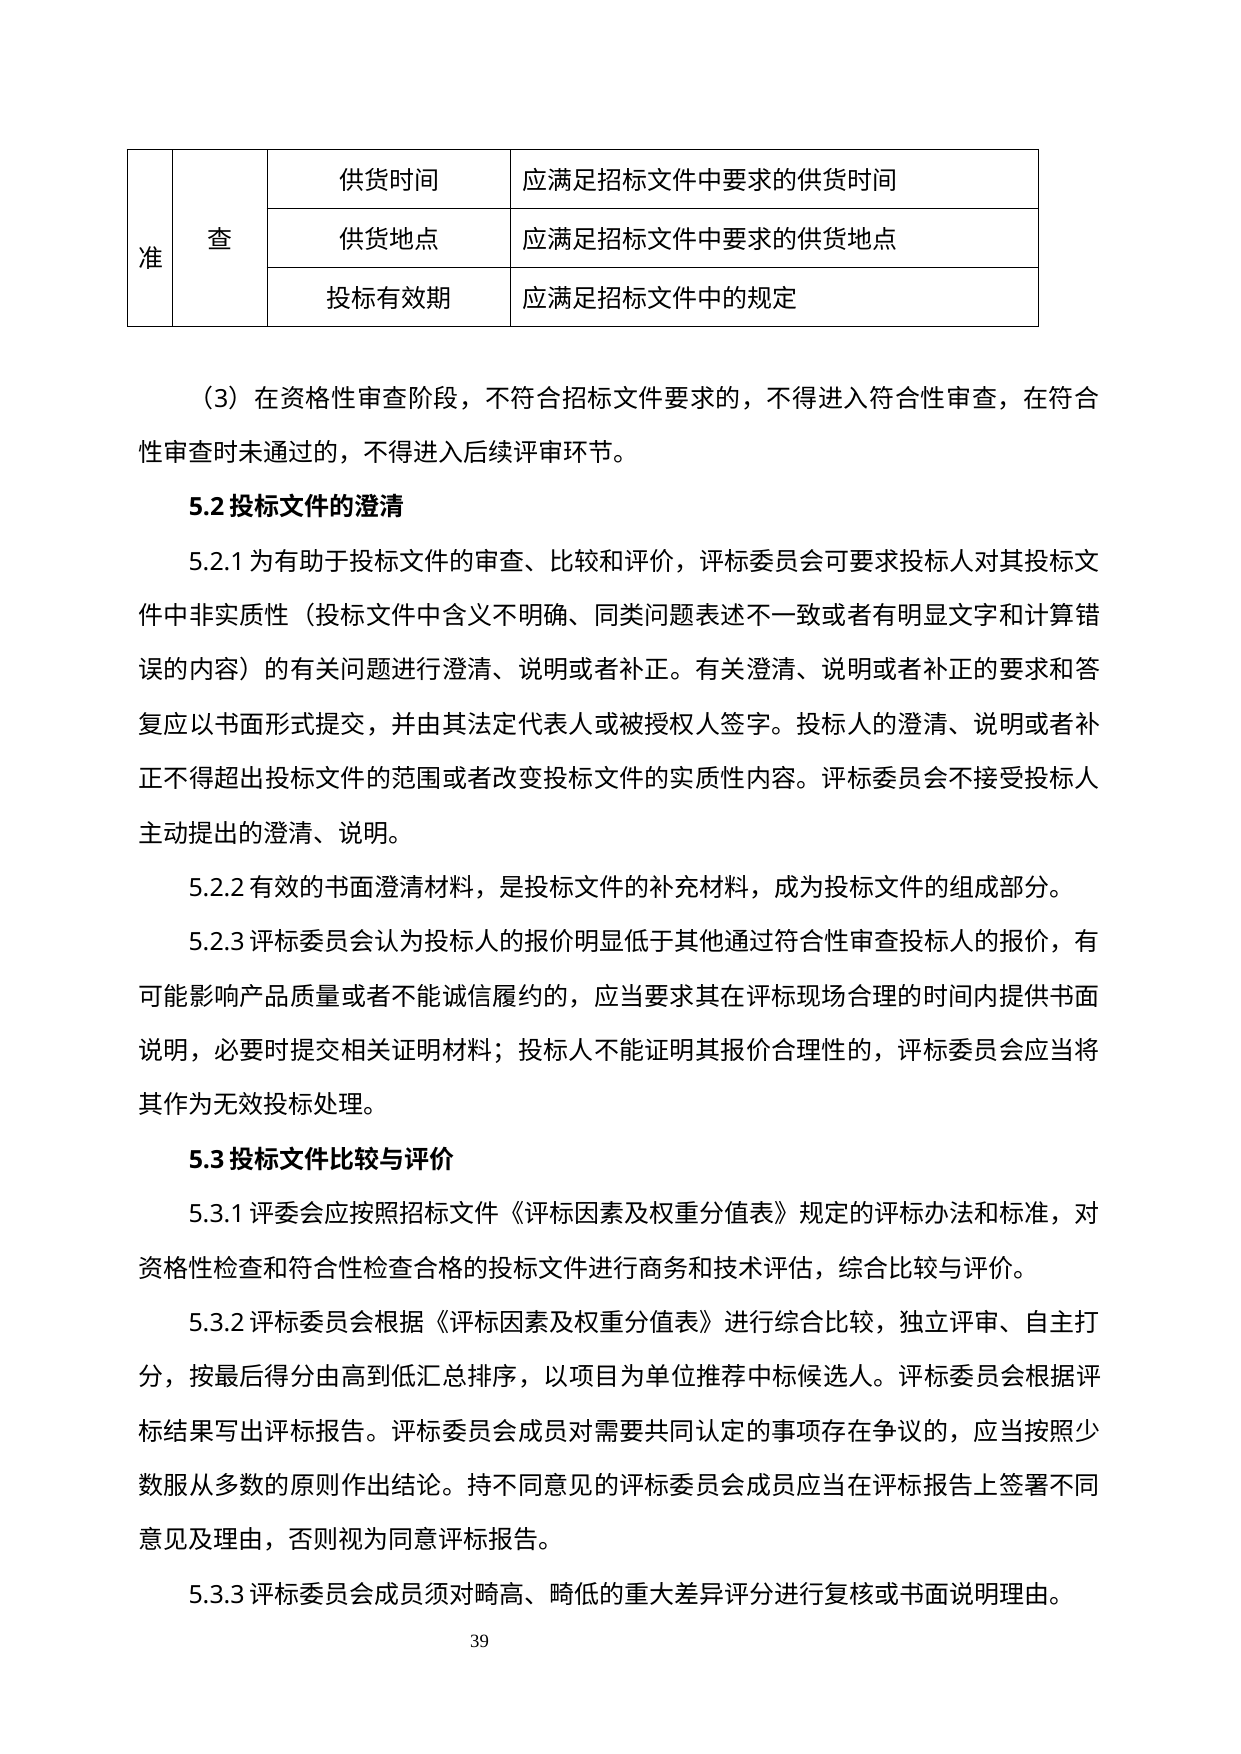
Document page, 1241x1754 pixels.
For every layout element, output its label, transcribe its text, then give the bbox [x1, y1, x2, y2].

text 5.3.2评标委员会根据《评标因素及权重分值表》进行综合比较，独立评审、自主打分，按最后得分由高到低汇总排序，以项目为单位推荐中标候选人。评标委员会根据评标结果写出评标报告。评标委员会成员对需要共同认定的事项存在争议的，应当按照少数服从多数的原则作出结论。持不同意见的评标委员会成员应当在评标报告上签署不同意见及理由，否则视为同意评标报告。 [138, 1302, 1102, 1556]
table_cell 供货时间 [268, 150, 510, 208]
text 5.3投标文件比较与评价 [138, 1139, 1102, 1176]
table_cell 应满足招标文件中的规定 [511, 268, 1038, 326]
table_cell 供货地点 [268, 209, 510, 267]
table_cell 应满足招标文件中要求的供货地点 [511, 209, 1038, 267]
table_cell 响应性审查 [173, 150, 267, 326]
text 5.2.3评标委员会认为投标人的报价明显低于其他通过符合性审查投标人的报价，有可能影响产品质量或者不能诚信履约的，应当要求其在评标现场合理的时间内提供书面说明，必要时提交相关证明材料；投标人不能证明其报价合理性的，评标委员会应当将其作为无效投标处理。 [138, 922, 1102, 1121]
table_cell 应满足招标文件中要求的供货时间 [511, 150, 1038, 208]
text 5.3.1评委会应按照招标文件《评标因素及权重分值表》规定的评标办法和标准，对资格性检查和符合性检查合格的投标文件进行商务和技术评估，综合比较与评价。 [138, 1194, 1102, 1284]
text 5.2投标文件的澄清 [138, 487, 1102, 523]
table_cell 投标有效期 [268, 268, 510, 326]
text （3）在资格性审查阶段，不符合招标文件要求的，不得进入符合性审查，在符合性审查时未通过的，不得进入后续评审环节。 [138, 378, 1102, 469]
text 5.2.2有效的书面澄清材料，是投标文件的补充材料，成为投标文件的组成部分。 [138, 867, 1102, 904]
text 5.3.3评标委员会成员须对畸高、畸低的重大差异评分进行复核或书面说明理由。 [138, 1574, 1102, 1611]
text 5.2.1为有助于投标文件的审查、比较和评价，评标委员会可要求投标人对其投标文件中非实质性（投标文件中含义不明确、同类问题表述不一致或者有明显文字和计算错误的内容）的有关问题进行澄清、说明或者补正。有关澄清、说明或者补正的要求和答复应以书面形式提交，并由其法定代表人或被授权人签字。投标人的澄清、说明或者补正不得超出投标文件的范围或者改变投标文件的实质性内容。评标委员会不接受投标人主动提出的澄清、说明。 [138, 541, 1102, 849]
